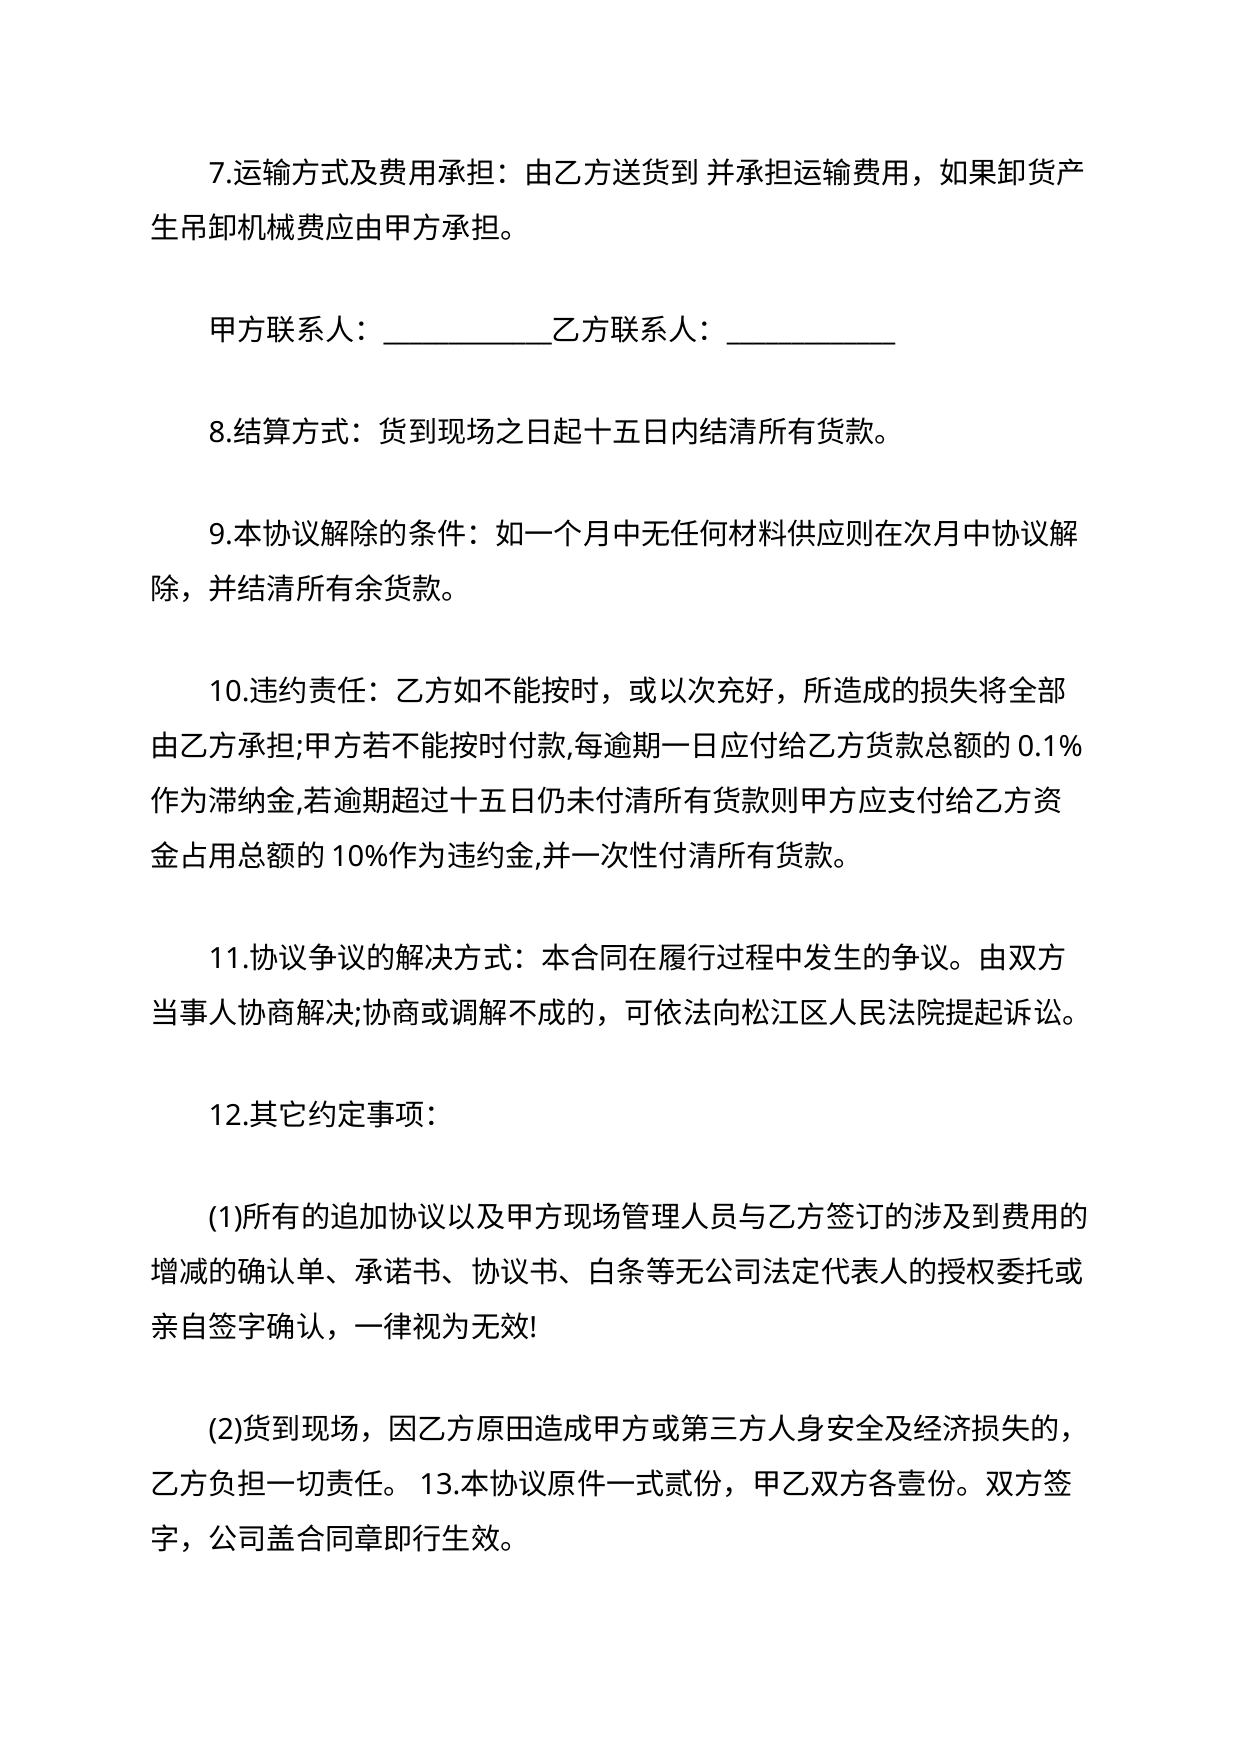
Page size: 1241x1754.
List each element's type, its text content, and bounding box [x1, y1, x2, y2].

text (2)货到现场，因乙方原田造成甲方或第三方人身安全及经济损失的，乙方负担一切责任。 13.本协议原件一式贰份，甲乙双方各壹份。双方签字，公司盖合同章即行生效。 [150, 1405, 1090, 1558]
text 8.结算方式：货到现场之日起十五日内结清所有货款。 [150, 409, 1090, 451]
text 12.其它约定事项： [150, 1091, 1090, 1134]
text 甲方联系人：_____________乙方联系人：_____________ [150, 307, 1090, 349]
text (1)所有的追加协议以及甲方现场管理人员与乙方签订的涉及到费用的增减的确认单、承诺书、协议书、白条等无公司法定代表人的授权委托或亲自签字确认，一律视为无效! [150, 1193, 1090, 1346]
text 10.违约责任：乙方如不能按时，或以次充好，所造成的损失将全部由乙方承担;甲方若不能按时付款,每逾期一日应付给乙方货款总额的0.1%作为滞纳金,若逾期超过十五日仍未付清所有货款则甲方应支付给乙方资金占用总额的10%作为违约金,并一次性付清所有货款。 [150, 667, 1090, 875]
text 7.运输方式及费用承担：由乙方送货到 并承担运输费用，如果卸货产生吊卸机械费应由甲方承担。 [150, 150, 1090, 247]
text 11.协议争议的解决方式：本合同在履行过程中发生的争议。由双方当事人协商解决;协商或调解不成的，可依法向松江区人民法院提起诉讼。 [150, 934, 1090, 1032]
text 9.本协议解除的条件：如一个月中无任何材料供应则在次月中协议解除，并结清所有余货款。 [150, 511, 1090, 608]
